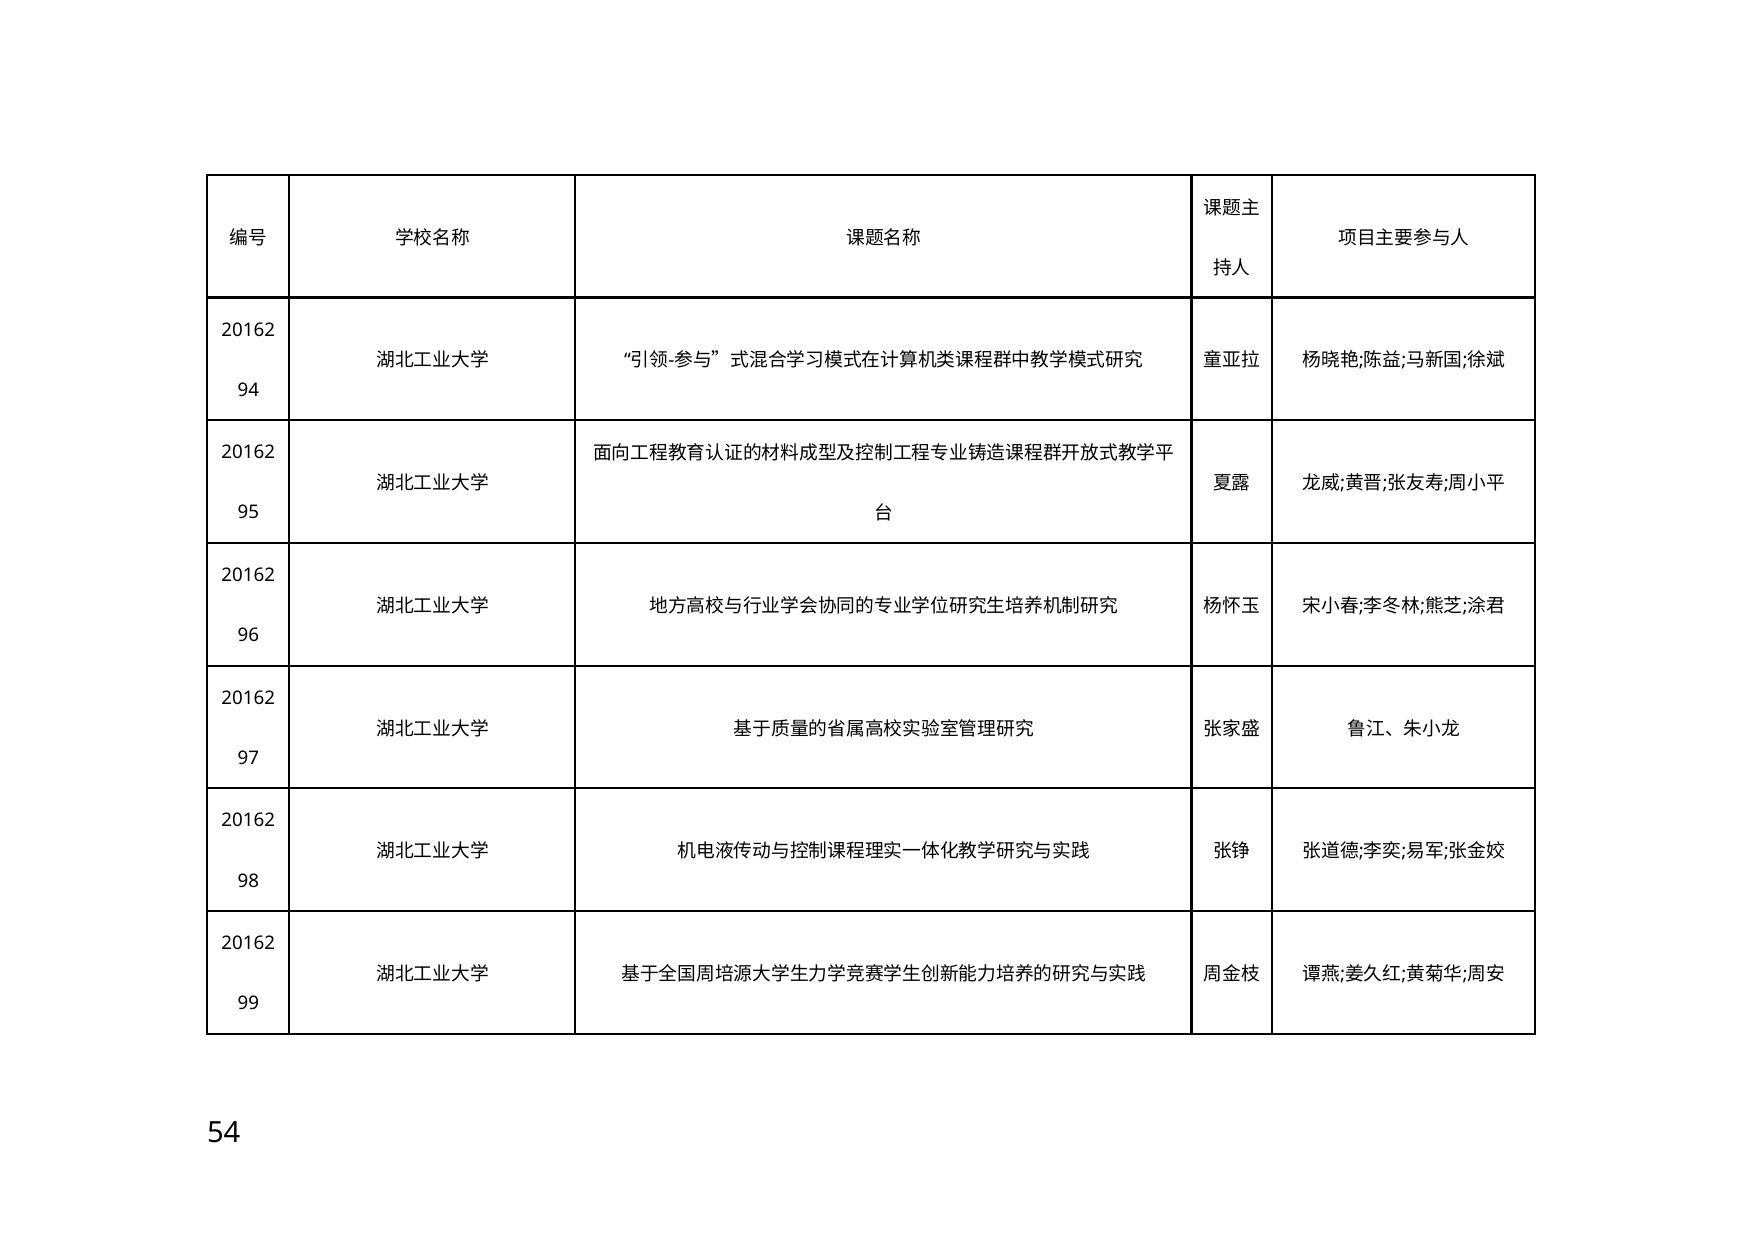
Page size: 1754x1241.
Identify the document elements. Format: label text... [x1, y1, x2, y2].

table_cell 湖北工业大学 [290, 667, 574, 787]
table_cell 基于全国周培源大学生力学竞赛学生创新能力培养的研究与实践 [576, 912, 1190, 1033]
table_cell 杨晓艳;陈益;马新国;徐斌 [1273, 299, 1534, 419]
table_cell 宋小春;李冬林;熊芝;涂君 [1273, 544, 1534, 664]
table_cell 面向工程教育认证的材料成型及控制工程专业铸造课程群开放式教学平台 [576, 421, 1190, 542]
table_cell 谭燕;姜久红;黄菊华;周安 [1273, 912, 1534, 1033]
table_cell 湖北工业大学 [290, 299, 574, 419]
table_cell 2016298 [208, 789, 288, 910]
table_cell 2016295 [208, 421, 288, 542]
table_cell 杨怀玉 [1193, 544, 1271, 664]
table_header 项目主要参与人 [1273, 176, 1534, 296]
table_cell 鲁江、朱小龙 [1273, 667, 1534, 787]
table_cell 2016299 [208, 912, 288, 1033]
table_header 课题主持人 [1193, 176, 1271, 296]
table_cell 2016294 [208, 299, 288, 419]
table_header 课题名称 [576, 176, 1190, 296]
table_cell 夏露 [1193, 421, 1271, 542]
table_cell 基于质量的省属高校实验室管理研究 [576, 667, 1190, 787]
table_cell 地方高校与行业学会协同的专业学位研究生培养机制研究 [576, 544, 1190, 664]
table_cell “引领-参与”式混合学习模式在计算机类课程群中教学模式研究 [576, 299, 1190, 419]
table_cell 张家盛 [1193, 667, 1271, 787]
table_cell 湖北工业大学 [290, 912, 574, 1033]
table_header 学校名称 [290, 176, 574, 296]
table_cell 龙威;黄晋;张友寿;周小平 [1273, 421, 1534, 542]
table_cell 湖北工业大学 [290, 421, 574, 542]
table_cell 2016296 [208, 544, 288, 664]
table_cell 周金枝 [1193, 912, 1271, 1033]
table_cell 机电液传动与控制课程理实一体化教学研究与实践 [576, 789, 1190, 910]
table_cell 张道德;李奕;易军;张金姣 [1273, 789, 1534, 910]
table_header 编号 [208, 176, 288, 296]
table_cell 湖北工业大学 [290, 789, 574, 910]
table_cell 湖北工业大学 [290, 544, 574, 664]
table_cell 张铮 [1193, 789, 1271, 910]
table_cell 2016297 [208, 667, 288, 787]
table_cell 童亚拉 [1193, 299, 1271, 419]
